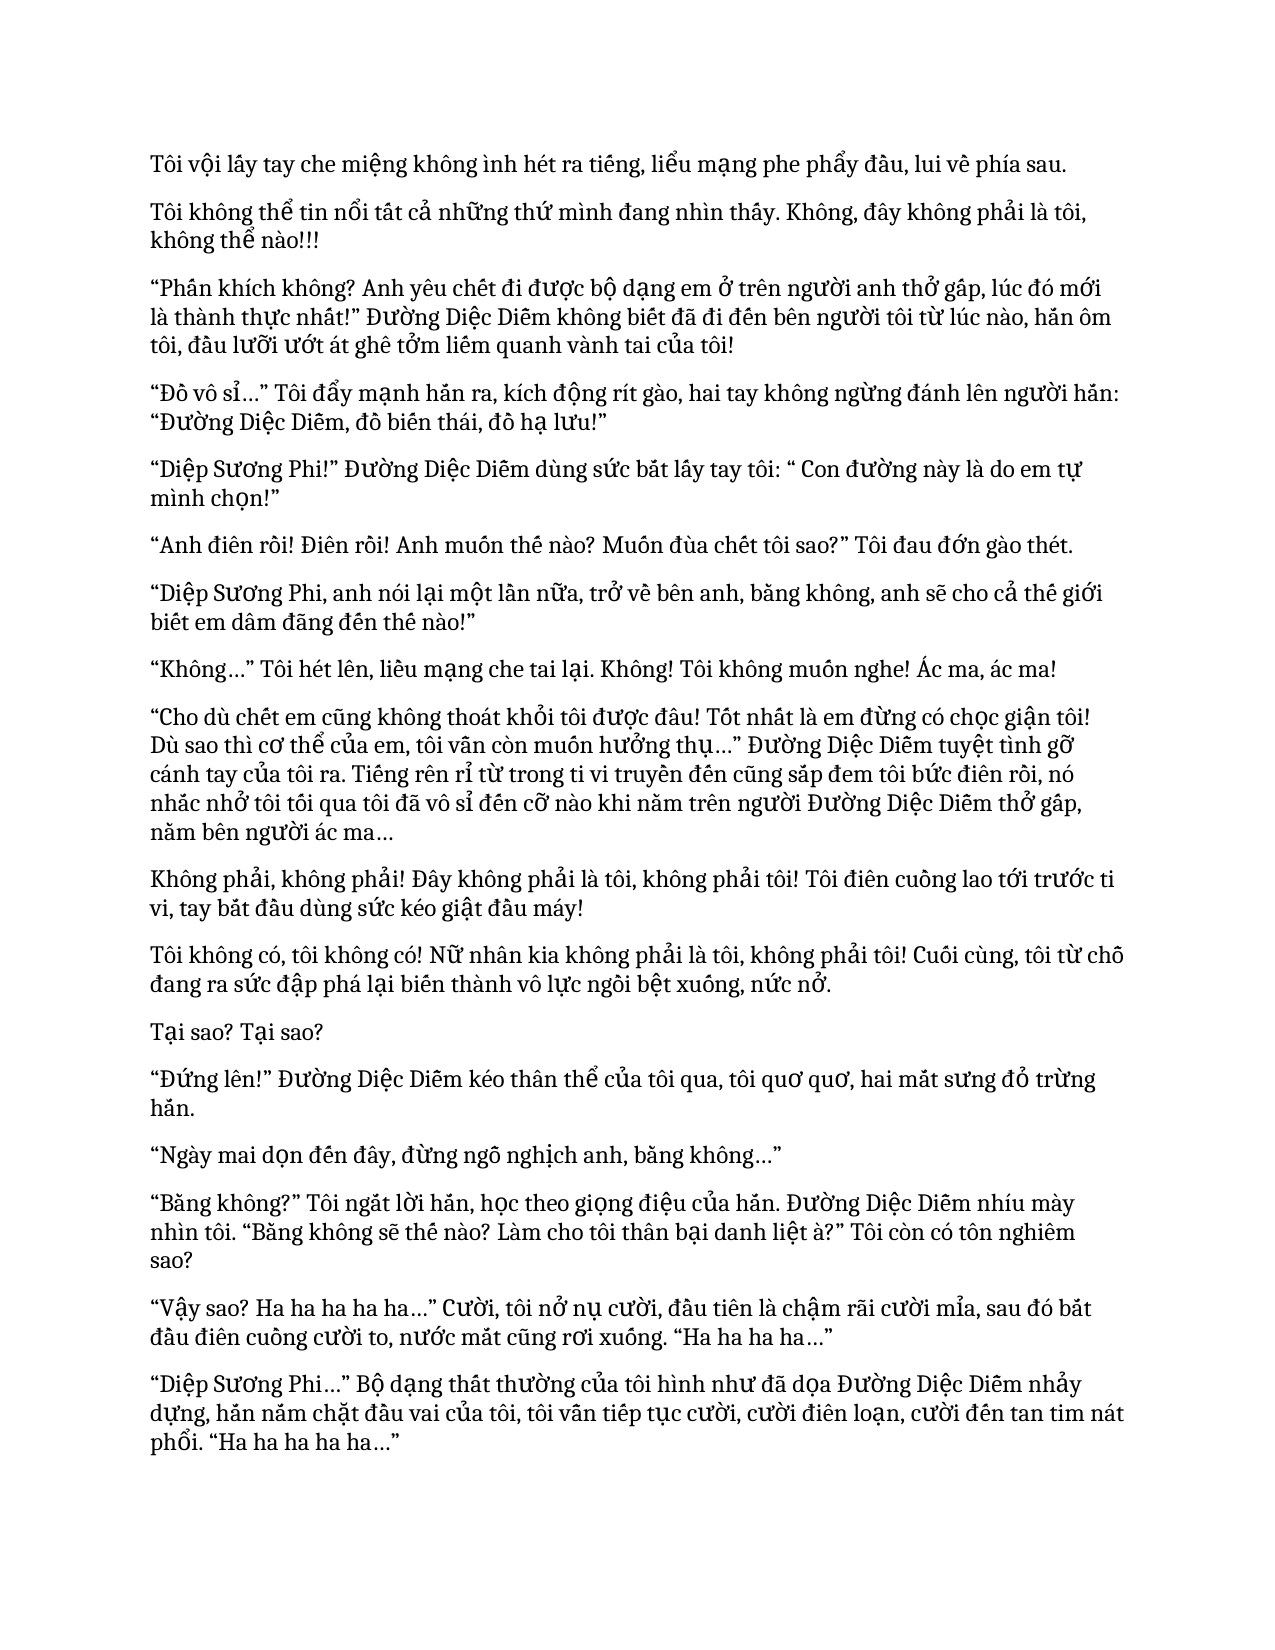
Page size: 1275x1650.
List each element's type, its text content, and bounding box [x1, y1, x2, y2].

text “Không…” Tôi hét lên, liều mạng che tai lại. Không! Tôi không muốn nghe! Ác ma, ác ma! [150, 655, 1125, 684]
text Không phải, không phải! Đây không phải là tôi, không phải tôi! Tôi điên cuồng lao tới trước ti vi, tay bắt đầu dùng sức kéo giật đầu máy! [150, 865, 1125, 922]
text “Ngày mai dọn đến đây, đừng ngỗ nghịch anh, bằng không…” [150, 1141, 1125, 1170]
text “Bằng không?” Tôi ngắt lời hắn, học theo giọng điệu của hắn. Đường Diệc Diễm nhíu mày nhìn tôi. “Bằng không sẽ thế nào? Làm cho tôi thân bại danh liệt à?” Tôi còn có tôn nghiêm sao? [150, 1189, 1125, 1275]
text Tại sao? Tại sao? [150, 1017, 1125, 1046]
text “Phấn khích không? Anh yêu chết đi được bộ dạng em ở trên người anh thở gấp, lúc đó mới là thành thực nhất!” Đường Diệc Diễm không biết đã đi đến bên người tôi từ lúc nào, hắn ôm tôi, đầu lưỡi ướt át ghê tởm liếm quanh vành tai của tôi! [150, 274, 1125, 360]
text “Diệp Sương Phi!” Đường Diệc Diễm dùng sức bắt lấy tay tôi: “ Con đường này là do em tự mình chọn!” [150, 455, 1125, 512]
text “Diệp Sương Phi, anh nói lại một lần nữa, trở về bên anh, bằng không, anh sẽ cho cả thế giới biết em dâm đãng đến thế nào!” [150, 579, 1125, 636]
text Tôi không thể tin nổi tất cả những thứ mình đang nhìn thấy. Không, đây không phải là tôi, không thể nào!!! [150, 197, 1125, 255]
text “Vậy sao? Ha ha ha ha ha…” Cười, tôi nở nụ cười, đầu tiên là chậm rãi cười mỉa, sau đó bắt đầu điên cuồng cười to, nước mắt cũng rơi xuống. “Ha ha ha ha…” [150, 1294, 1125, 1351]
text “Anh điên rồi! Điên rồi! Anh muốn thế nào? Muốn đùa chết tôi sao?” Tôi đau đớn gào thét. [150, 531, 1125, 560]
text “Cho dù chết em cũng không thoát khỏi tôi được đâu! Tốt nhất là em đừng có chọc giận tôi! Dù sao thì cơ thể của em, tôi vẫn còn muốn hưởng thụ…” Đường Diệc Diễm tuyệt tình gỡ cánh tay của tôi ra. Tiếng rên rỉ từ trong ti vi truyền đến cũng sắp đem tôi bức điên rồi, nó nhắc nhở tôi tối qua tôi đã vô sỉ đến cỡ nào khi nằm trên người Đường Diệc Diễm thở gấp, nằm bên người ác ma… [150, 702, 1125, 846]
text “Đồ vô sỉ…” Tôi đẩy mạnh hắn ra, kích động rít gào, hai tay không ngừng đánh lên người hắn: “Đường Diệc Diễm, đồ biến thái, đồ hạ lưu!” [150, 379, 1125, 436]
text Tôi không có, tôi không có! Nữ nhân kia không phải là tôi, không phải tôi! Cuối cùng, tôi từ chỗ đang ra sức đập phá lại biến thành vô lực ngồi bệt xuống, nức nở. [150, 941, 1125, 999]
text “Diệp Sương Phi…” Bộ dạng thất thường của tôi hình như đã dọa Đường Diệc Diễm nhảy dựng, hắn nắm chặt đầu vai của tôi, tôi vẫn tiếp tục cười, cười điên loạn, cười đến tan tim nát phổi. “Ha ha ha ha ha…” [150, 1370, 1125, 1456]
text “Đứng lên!” Đường Diệc Diễm kéo thân thể của tôi qua, tôi quơ quơ, hai mắt sưng đỏ trừng hắn. [150, 1065, 1125, 1122]
text Tôi vội lấy tay che miệng không ình hét ra tiếng, liểu mạng phe phẩy đầu, lui về phía sau. [150, 150, 1125, 179]
